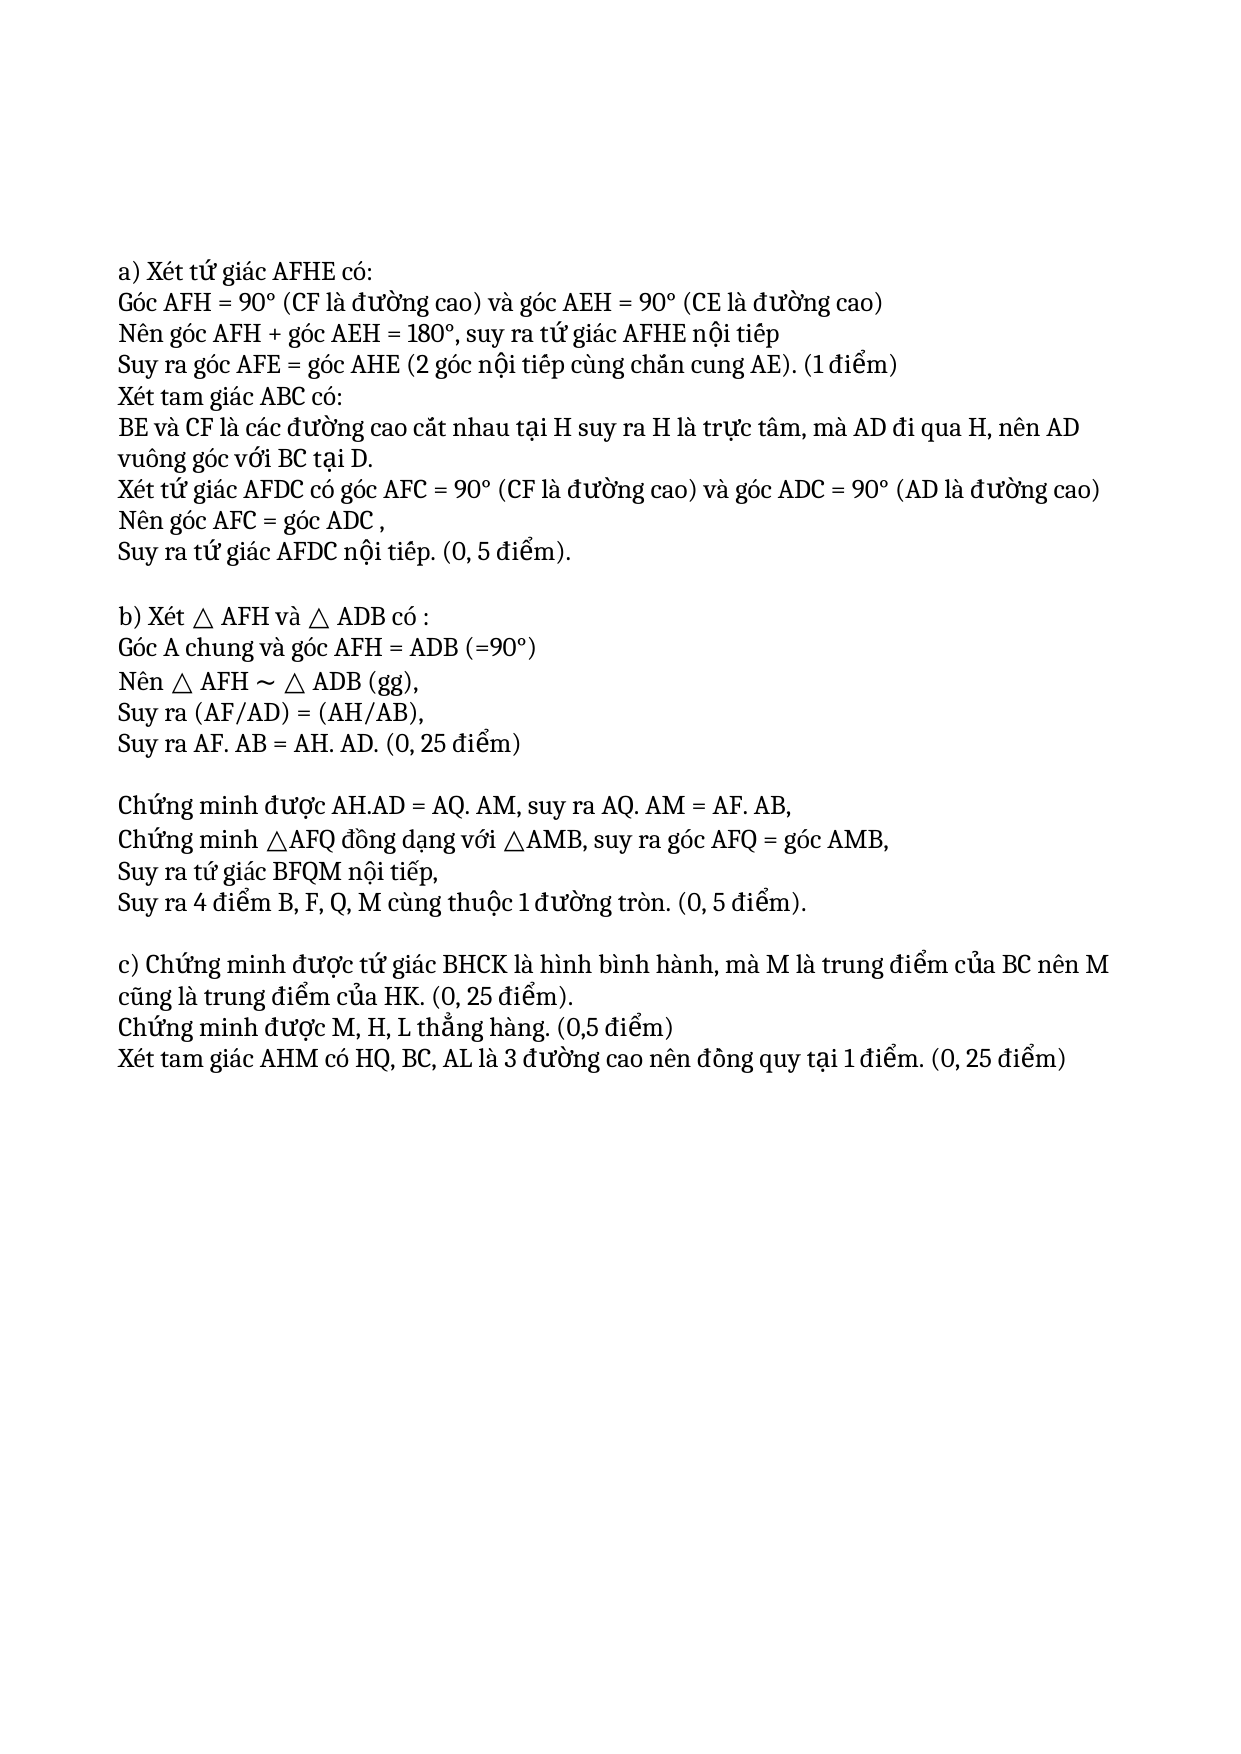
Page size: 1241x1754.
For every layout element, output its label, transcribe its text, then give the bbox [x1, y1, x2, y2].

text Nên góc AFC = góc ADC , [118, 505, 1122, 536]
text Xét tứ giác AFDC có góc AFC = 90° (CF là đường cao) và góc ADC = 90° (AD là đường cao) [118, 474, 1122, 505]
text Nên góc AFH + góc AEH = 180°, suy ra tứ giác AFHE nội tiếp [118, 318, 1122, 349]
text Suy ra (AF/AD) = (AH/AB), [118, 697, 1122, 728]
text Suy ra AF. AB = AH. AD. (0, 25 điểm) [118, 728, 1122, 759]
text Xét tam giác AHM có HQ, BC, AL là 3 đường cao nên đồng quy tại 1 điểm. (0, 25 điểm) [118, 1043, 1122, 1074]
text Suy ra 4 điểm B, F, Q, M cùng thuộc 1 đường tròn. (0, 5 điểm). [118, 887, 1122, 918]
text a) Xét tứ giác AFHE có: [118, 256, 1122, 287]
text Góc AFH = 90° (CF là đường cao) và góc AEH = 90° (CE là đường cao) [118, 287, 1122, 318]
text Nên △ AFH ∼ △ ADB (gg), [118, 663, 1122, 697]
text Suy ra tứ giác BFQM nội tiếp, [118, 855, 1122, 887]
text Chứng minh được AH.AD = AQ. AM, suy ra AQ. AM = AF. AB, [118, 790, 1122, 822]
text Chứng minh △AFQ đồng dạng với △AMB, suy ra góc AFQ = góc AMB, [118, 822, 1122, 855]
text BE và CF là các đường cao cắt nhau tại H suy ra H là trực tâm, mà AD đi qua H, nên AD vuông góc với BC tại D. [118, 412, 1122, 474]
text c) Chứng minh được tứ giác BHCK là hình bình hành, mà M là trung điểm của BC nên M cũng là trung điểm của HK. (0, 25 điểm). [118, 949, 1122, 1012]
text Suy ra tứ giác AFDC nội tiếp. (0, 5 điểm). [118, 536, 1122, 567]
text Chứng minh được M, H, L thẳng hàng. (0,5 điểm) [118, 1012, 1122, 1043]
text b) Xét △ AFH và △ ADB có : [118, 598, 1122, 632]
text Góc A chung và góc AFH = ADB (=90°) [118, 632, 1122, 663]
text Suy ra góc AFE = góc AHE (2 góc nội tiếp cùng chắn cung AE). (1 điểm) [118, 349, 1122, 381]
text Xét tam giác ABC có: [118, 381, 1122, 412]
